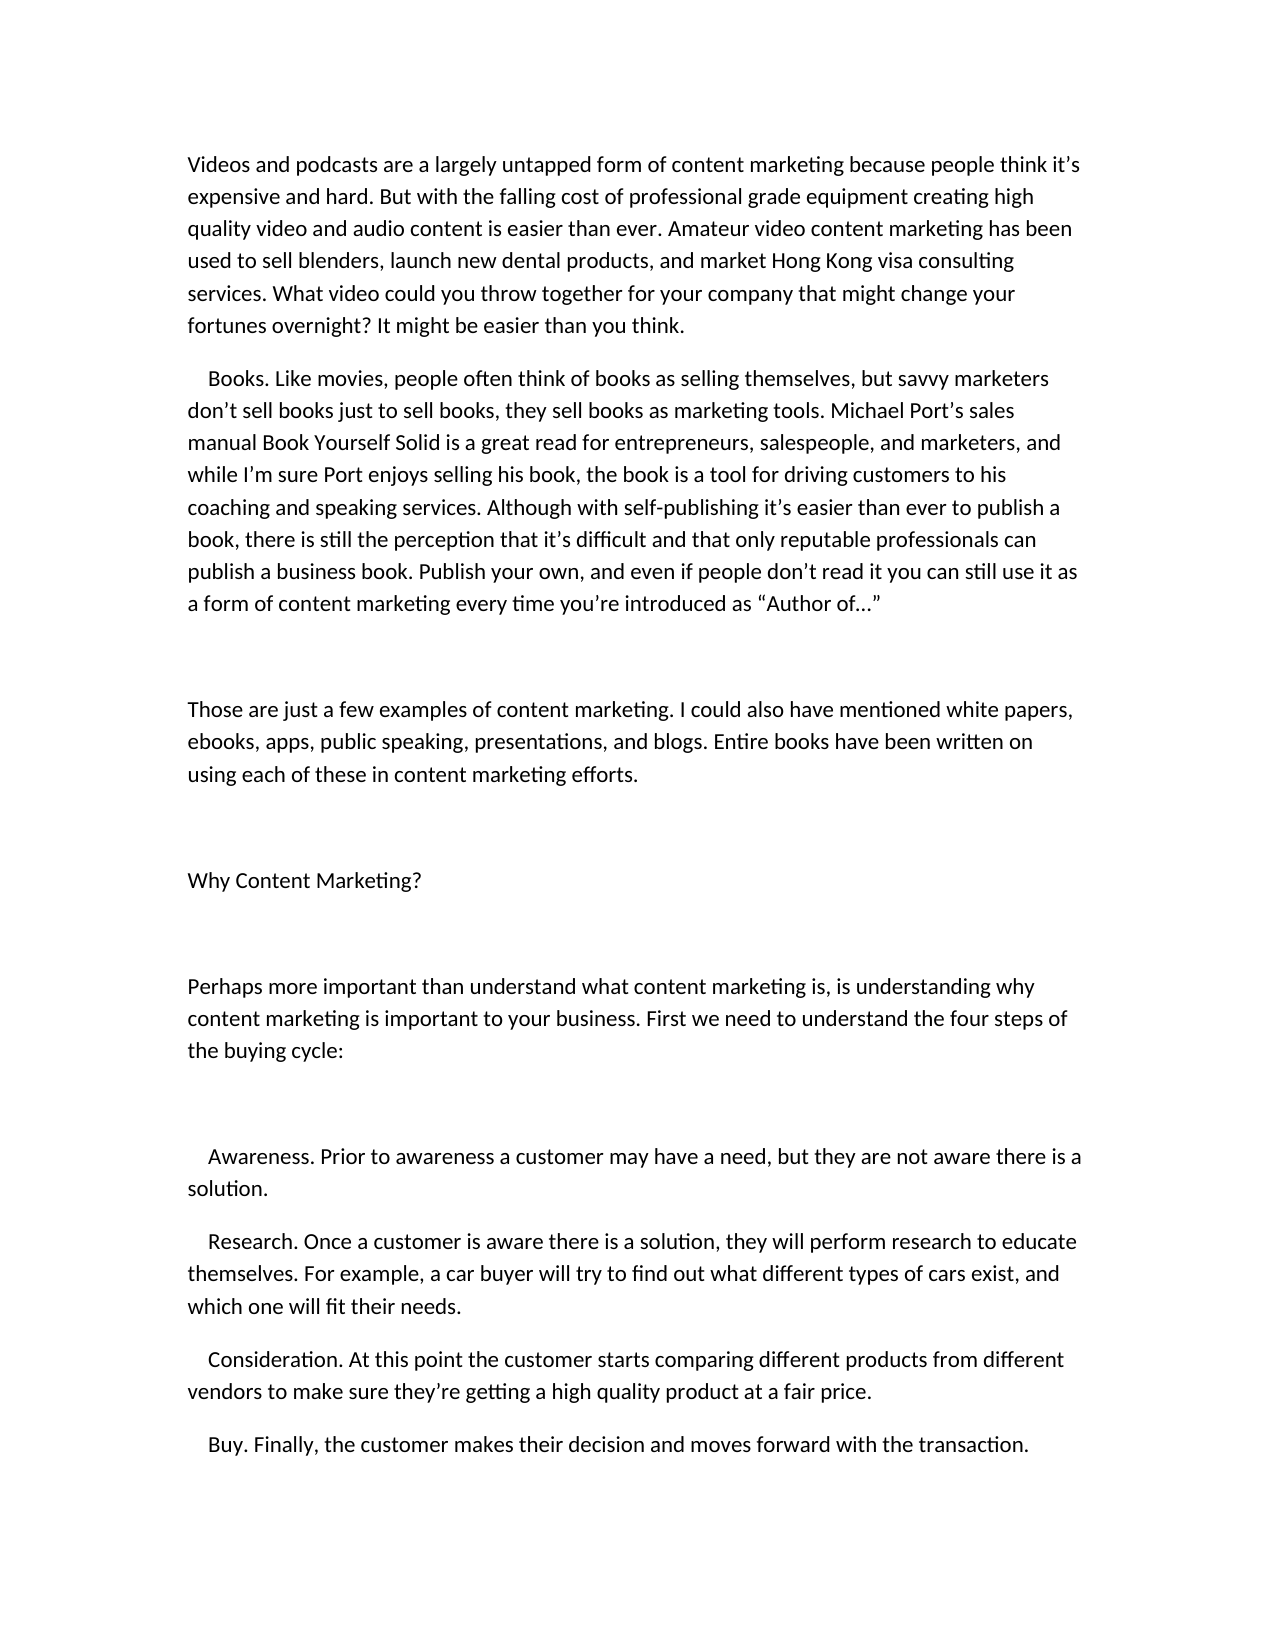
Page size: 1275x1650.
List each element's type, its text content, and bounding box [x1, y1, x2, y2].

text Why Content Marketing? [187, 866, 1087, 894]
text Perhaps more important than understand what content marketing is, is understanding why content marketing is important to your business. First we need to understand the four steps of the buying cycle: [187, 972, 1087, 1064]
text Consideration. At this point the customer starts comparing different products from different vendors to make sure they’re getting a high quality product at a fair price. [187, 1345, 1087, 1405]
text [187, 150, 1087, 339]
text Books. Like movies, people often think of books as selling themselves, but savvy marketers don’t sell books just to sell books, they sell books as marketing tools. Michael Port’s sales manual Book Yourself Solid is a great read for entrepreneurs, salespeople, and marketers, and while I’m sure Port enjoys selling his book, the book is a tool for driving customers to his coaching and speaking services. Although with self-publishing it’s easier than ever to publish a book, there is still the perception that it’s difficult and that only reputable professionals can publish a business book. Publish your own, and even if people don’t read it you can still use it as a form of content marketing every time you’re introduced as “Author of…” [187, 364, 1087, 617]
text Buy. Finally, the customer makes their decision and moves forward with the transaction. [187, 1430, 1087, 1458]
text Research. Once a customer is aware there is a solution, they will perform research to educate themselves. For example, a car buyer will try to find out what different types of cars exist, and which one will fit their needs. [187, 1227, 1087, 1320]
text Awareness. Prior to awareness a customer may have a need, but they are not aware there is a solution. [187, 1142, 1087, 1202]
text Those are just a few examples of content marketing. I could also have mentioned white papers, ebooks, apps, public speaking, presentations, and blogs. Entire books have been written on using each of these in content marketing efforts. [187, 695, 1087, 788]
